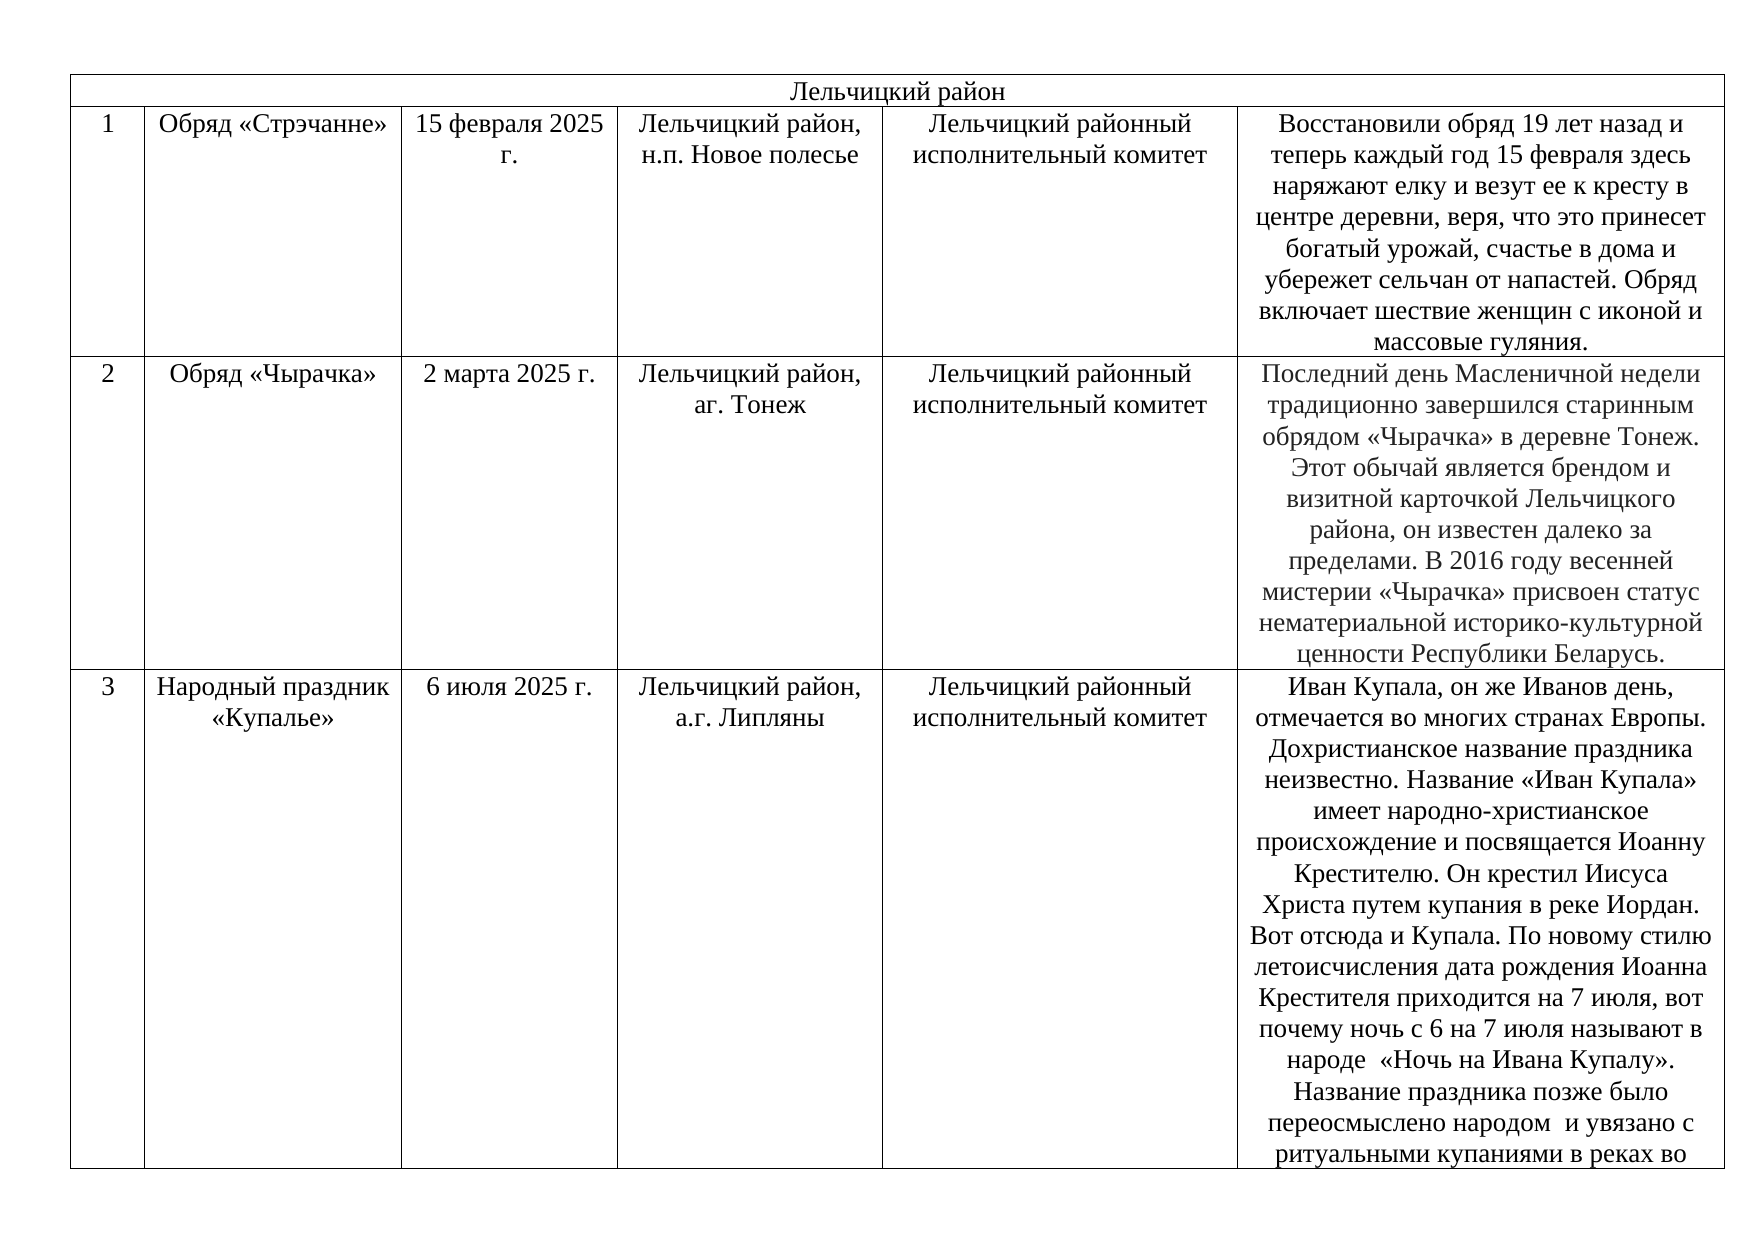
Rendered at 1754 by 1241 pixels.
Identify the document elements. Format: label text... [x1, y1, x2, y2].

table_cell 1 [71, 107, 144, 356]
table_cell Обряд «Стрэчанне» [145, 107, 401, 356]
table_header Лельчицкий район [71, 75, 1724, 106]
table_cell 2 [71, 357, 144, 669]
table_cell 15 февраля 2025 г. [402, 107, 617, 356]
table_cell 3 [71, 670, 144, 1168]
table_cell Обряд «Чырачка» [145, 357, 401, 669]
table_cell Последний день Масленичной недели традиционно завершился старинным обрядом «Чырачка» в деревне Тонеж. Этот обычай является брендом и визитной карточкой Лельчицкого района, он известен далеко за пределами. В 2016 году весенней мистерии «Чырачка» присвоен статус нематериальной историко-культурной ценности Республики Беларусь. [1238, 357, 1724, 669]
table_cell Лельчицкий район, аг. Тонеж [618, 357, 882, 669]
table_cell Лельчицкий районный исполнительный комитет [883, 107, 1237, 356]
table_cell Восстановили обряд 19 лет назад и теперь каждый год 15 февраля здесь наряжают елку и везут ее к кресту в центре деревни, веря, что это принесет богатый урожай, счастье в дома и убережет сельчан от напастей. Обряд включает шествие женщин с иконой и массовые гуляния. [1238, 107, 1724, 356]
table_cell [883, 670, 1237, 1168]
table_cell 6 июля 2025 г. [402, 670, 617, 1168]
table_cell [1238, 670, 1724, 1168]
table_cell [618, 670, 882, 1168]
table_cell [145, 670, 401, 1168]
table_cell Лельчицкий район, н.п. Новое полесье [618, 107, 882, 356]
table_cell 2 марта 2025 г. [402, 357, 617, 669]
table_cell Лельчицкий районный исполнительный комитет [883, 357, 1237, 669]
